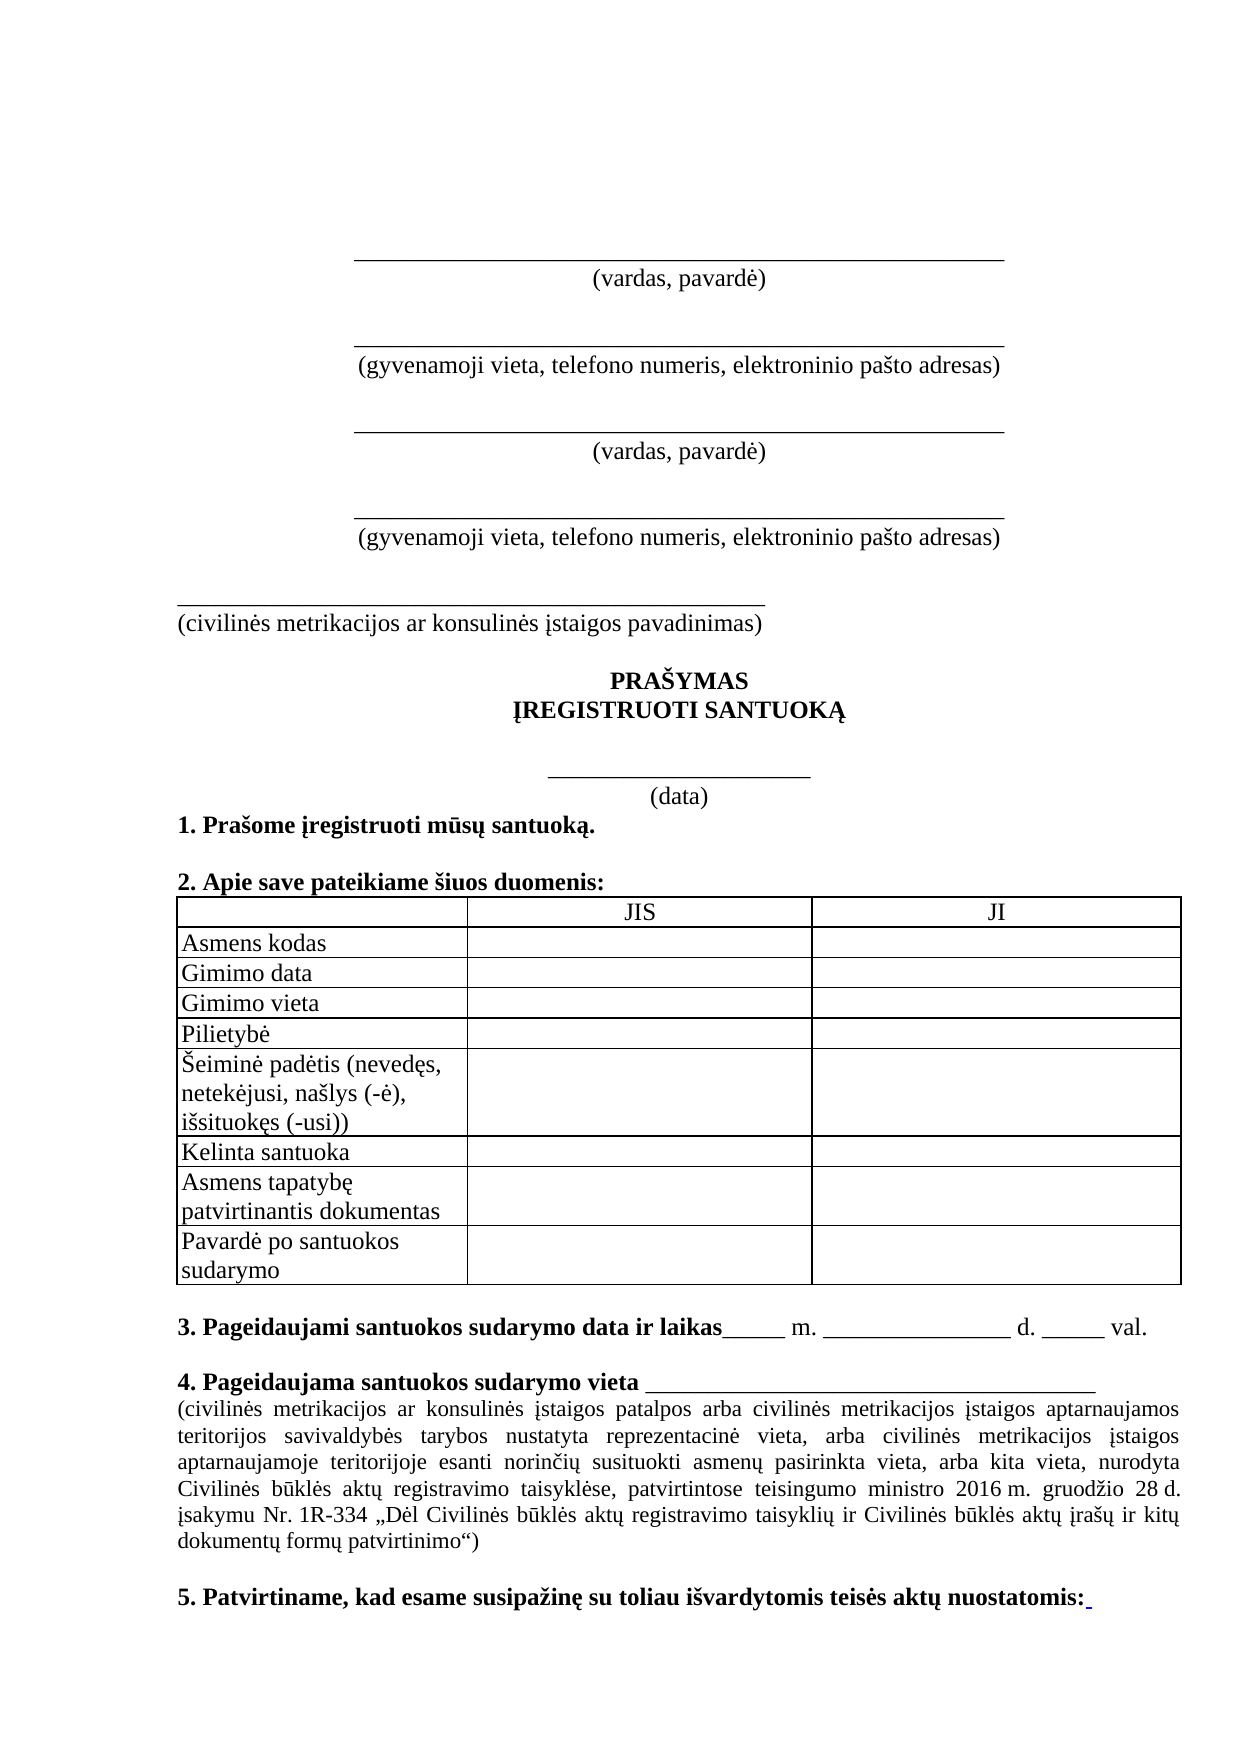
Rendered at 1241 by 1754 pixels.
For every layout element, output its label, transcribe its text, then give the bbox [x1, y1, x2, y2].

table_header [178, 898, 467, 926]
text ĮREGISTRUOTI SANTUOKĄ [177, 695, 1181, 723]
table_cell Asmens tapatybę patvirtinantis dokumentas [178, 1167, 467, 1225]
text ____________________________________________________ [177, 407, 1181, 436]
text 3. Pageidaujami santuokos sudarymo data ir laikas_____ m. _______________ d. _____ val. [177, 1312, 1181, 1340]
table_cell [468, 1049, 811, 1135]
table_cell [813, 988, 1180, 1017]
text (civilinės metrikacijos ar konsulinės įstaigos pavadinimas) [177, 608, 1181, 637]
text ____________________________________________________ [177, 235, 1181, 263]
text _____________________ [177, 752, 1181, 781]
table_header JIS [468, 898, 811, 926]
table_cell [813, 928, 1180, 957]
table_cell [813, 1137, 1180, 1166]
text (civilinės metrikacijos ar konsulinės įstaigos patalpos arba civilinės metrikacijos įstaigos aptarnaujamos teritorijos savivaldybės tarybos nustatyta reprezentacinė vieta, arba civilinės metrikacijos įstaigos aptarnaujamoje teritorijoje esanti norinčių susituokti asmenų pasirinkta vieta, arba kita vieta, nurodyta Civilinės būklės aktų registravimo taisyklėse, patvirtintose teisingumo ministro 2016 m. gruodžio 28 d. įsakymu Nr. 1R-334 „Dėl Civilinės būklės aktų registravimo taisyklių ir Civilinės būklės aktų įrašų ir kitų dokumentų formų patvirtinimo“) [177, 1396, 1181, 1554]
text _______________________________________________ [177, 580, 1181, 608]
table_cell [813, 958, 1180, 987]
text 1. Prašome įregistruoti mūsų santuoką. [177, 810, 1181, 838]
table_cell Pavardė po santuokos sudarymo [178, 1226, 467, 1284]
text 2. Apie save pateikiame šiuos duomenis: [177, 867, 1181, 896]
table_cell [468, 1137, 811, 1166]
text (gyvenamoji vieta, telefono numeris, elektroninio pašto adresas) [177, 350, 1181, 378]
table_header JI [813, 898, 1180, 926]
table_cell [468, 1226, 811, 1284]
table_cell [468, 1019, 811, 1047]
text 5. Patvirtiname, kad esame susipažinę su toliau išvardytomis teisės aktų nuostatomis: [177, 1582, 1181, 1611]
table_cell [813, 1019, 1180, 1047]
table_cell [813, 1226, 1180, 1284]
table_cell [468, 928, 811, 957]
text ____________________________________________________ [177, 493, 1181, 522]
table_cell [813, 1167, 1180, 1225]
text (data) [177, 781, 1181, 810]
table_cell [468, 958, 811, 987]
table_cell Kelinta santuoka [178, 1137, 467, 1166]
table_cell Gimimo data [178, 958, 467, 987]
table_cell [468, 1167, 811, 1225]
text (vardas, pavardė) [177, 436, 1181, 465]
text ____________________________________________________ [177, 321, 1181, 350]
text PRAŠYMAS [177, 666, 1181, 695]
table_cell [468, 988, 811, 1017]
table_cell Gimimo vieta [178, 988, 467, 1017]
text (vardas, pavardė) [177, 263, 1181, 292]
table_cell [813, 1049, 1180, 1135]
table_cell Šeiminė padėtis (nevedęs, netekėjusi, našlys (-ė), išsituokęs (-usi)) [178, 1049, 467, 1135]
table_cell Pilietybė [178, 1019, 467, 1047]
text 4. Pageidaujama santuokos sudarymo vieta ____________________________________ [177, 1367, 1181, 1396]
text (gyvenamoji vieta, telefono numeris, elektroninio pašto adresas) [177, 522, 1181, 551]
table_cell Asmens kodas [178, 928, 467, 957]
